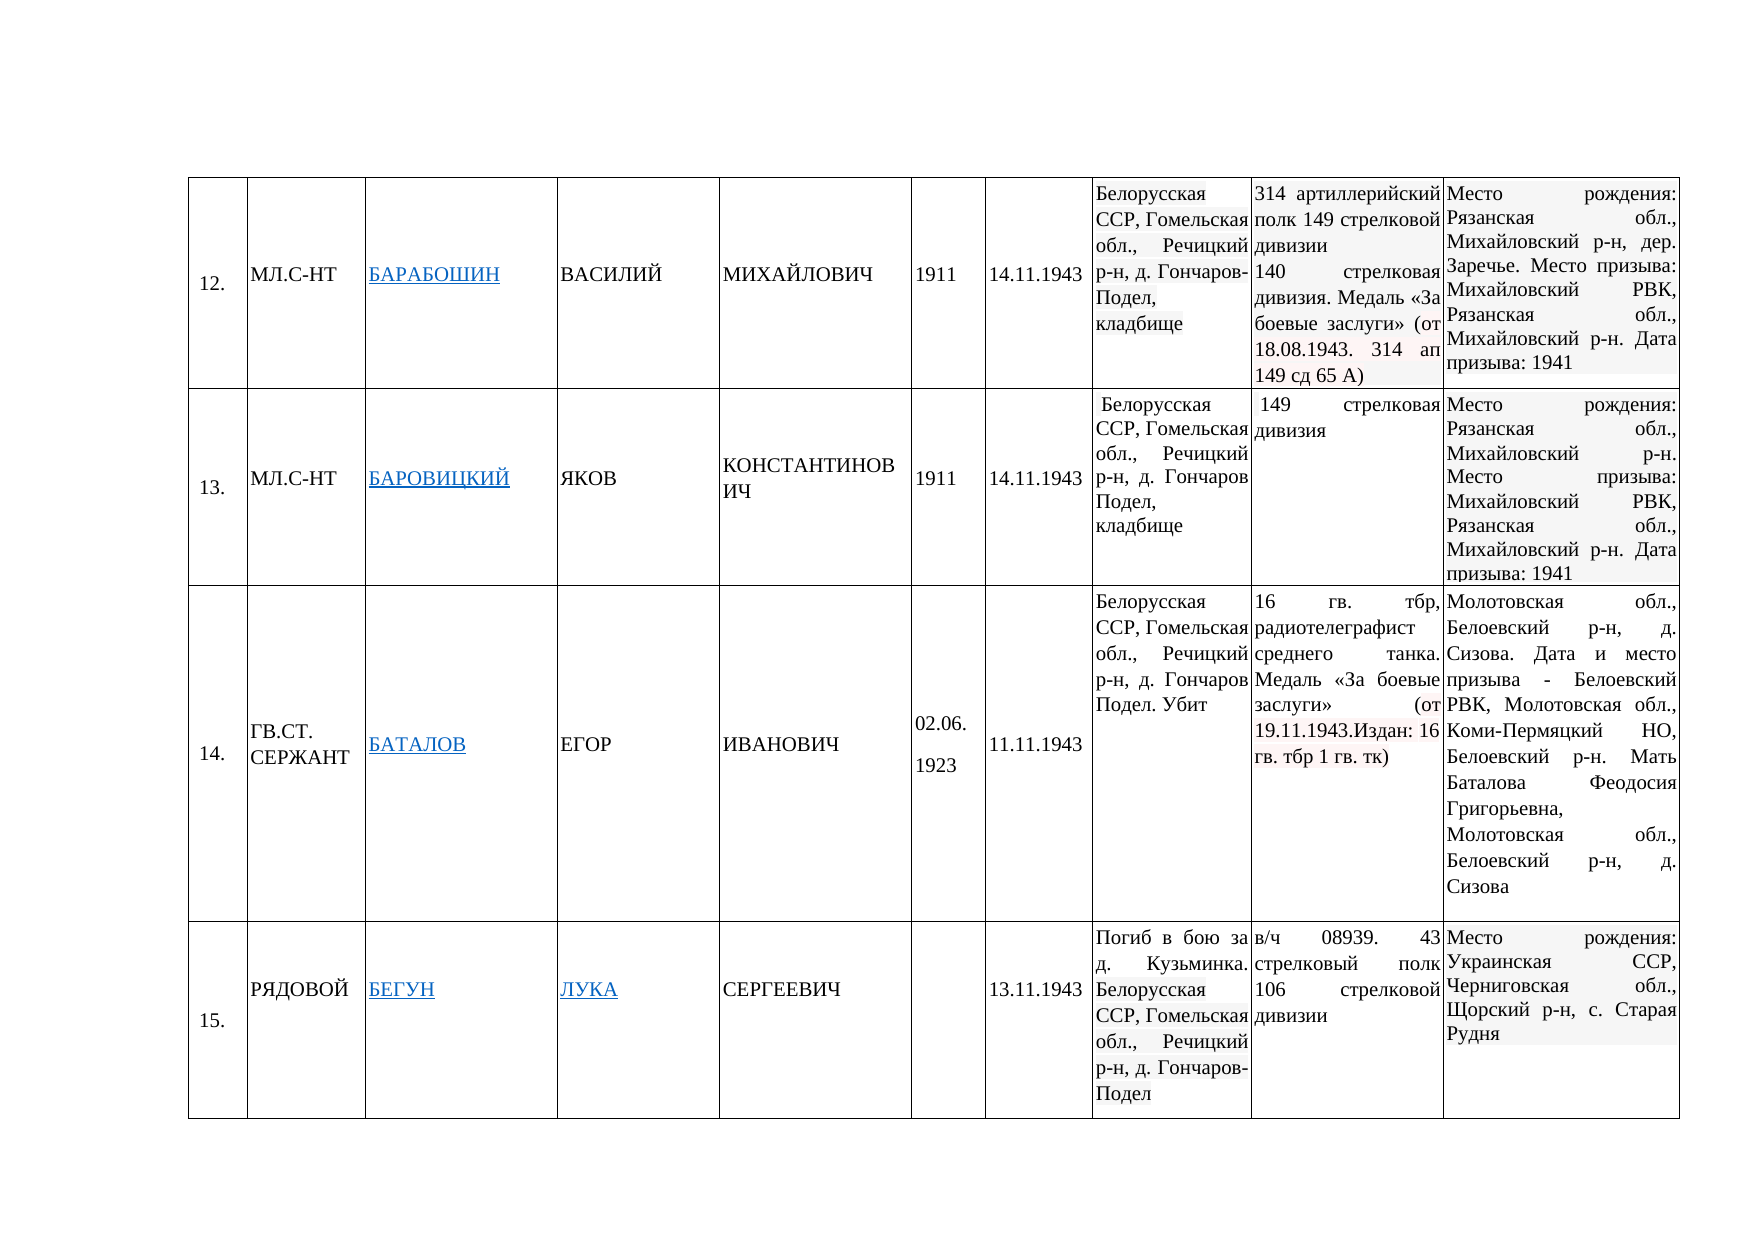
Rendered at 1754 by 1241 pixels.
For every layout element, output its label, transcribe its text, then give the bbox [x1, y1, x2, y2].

table_cell в/ч 08939. 43 стрелковый полк 106 стрелковой дивизии [1252, 922, 1443, 1117]
table_cell ВАСИЛИЙ [558, 178, 719, 388]
table_cell ЯКОВ [558, 389, 719, 585]
table_cell 314 артиллерийский полк 149 стрелковой дивизии 140 стрелковая дивизия. Медаль «За боевые заслуги» (от 18.08.1943. 314 ап 149 сд 65 А) [1252, 178, 1443, 388]
table_cell [189, 389, 247, 585]
table_cell КОНСТАНТИНОВИЧ [720, 389, 911, 585]
table_cell Белорусская ССР, Гомельская обл., Речицкий р-н, д. Гончаров Подел. Убит [1093, 586, 1251, 921]
table_cell РЯДОВОЙ [248, 922, 365, 1117]
table_cell 1911 [912, 178, 985, 388]
table_cell 14.11.1943 [986, 178, 1092, 388]
table_cell 13.11.1943 [986, 922, 1092, 1117]
table_cell 149 стрелковая дивизия [1252, 389, 1443, 585]
table_cell [189, 586, 247, 921]
table_cell ИВАНОВИЧ [720, 586, 911, 921]
table_cell Белорусская ССР, Гомельская обл., Речицкий р-н, д. Гончаров Подел, кладбище [1093, 389, 1251, 585]
table_cell Место рождения: Украинская ССР, Черниговская обл., Щорский р-н, с. Старая Рудня [1444, 922, 1679, 1117]
table_cell МЛ.С-НТ [248, 389, 365, 585]
table_cell БАРАБОШИН [366, 178, 557, 388]
table_cell Место рождения: Рязанская обл., Михайловский р-н. Место призыва: Михайловский РВК, Рязанская обл., Михайловский р-н. Дата призыва: 1941 [1444, 389, 1679, 585]
table_cell [189, 922, 247, 1117]
table_cell [189, 178, 247, 388]
table_cell 02.06. 1923 [912, 586, 985, 921]
table_cell 14.11.1943 [986, 389, 1092, 585]
table_cell 11.11.1943 [986, 586, 1092, 921]
table_cell СЕРГЕЕВИЧ [720, 922, 911, 1117]
table_cell БАРОВИЦКИЙ [366, 389, 557, 585]
table_cell Погиб в бою за д. Кузьминка. Белорусская ССР, Гомельская обл., Речицкий р-н, д. Гончаров-Подел [1093, 922, 1251, 1117]
table_cell Место рождения: Рязанская обл., Михайловский р-н, дер. Заречье. Место призыва: Михайловский РВК, Рязанская обл., Михайловский р-н. Дата призыва: 1941 [1444, 178, 1679, 388]
table_cell БЕГУН [366, 922, 557, 1117]
table_cell МЛ.С-НТ [248, 178, 365, 388]
table_cell 1911 [912, 389, 985, 585]
table_cell ЕГОР [558, 586, 719, 921]
table_cell ГВ.СТ. СЕРЖАНТ [248, 586, 365, 921]
table_cell БАТАЛОВ [366, 586, 557, 921]
table_cell [912, 922, 985, 1117]
table_cell ЛУКА [558, 922, 719, 1117]
table_cell МИХАЙЛОВИЧ [720, 178, 911, 388]
table_cell Молотовская обл., Белоевский р-н, д. Сизова. Дата и место призыва - Белоевский РВК, Молотовская обл., Коми-Пермяцкий НО, Белоевский р-н. Мать Баталова Феодосия Григорьевна, Молотовская обл., Белоевский р-н, д. Сизова [1444, 586, 1679, 921]
table_cell Белорусская ССР, Гомельская обл., Речицкий р-н, д. Гончаров-Подел, кладбище [1093, 178, 1251, 388]
table_cell 16 гв. тбр, радиотелеграфист среднего танка. Медаль «За боевые заслуги» (от 19.11.1943.Издан: 16 гв. тбр 1 гв. тк) [1252, 586, 1443, 921]
